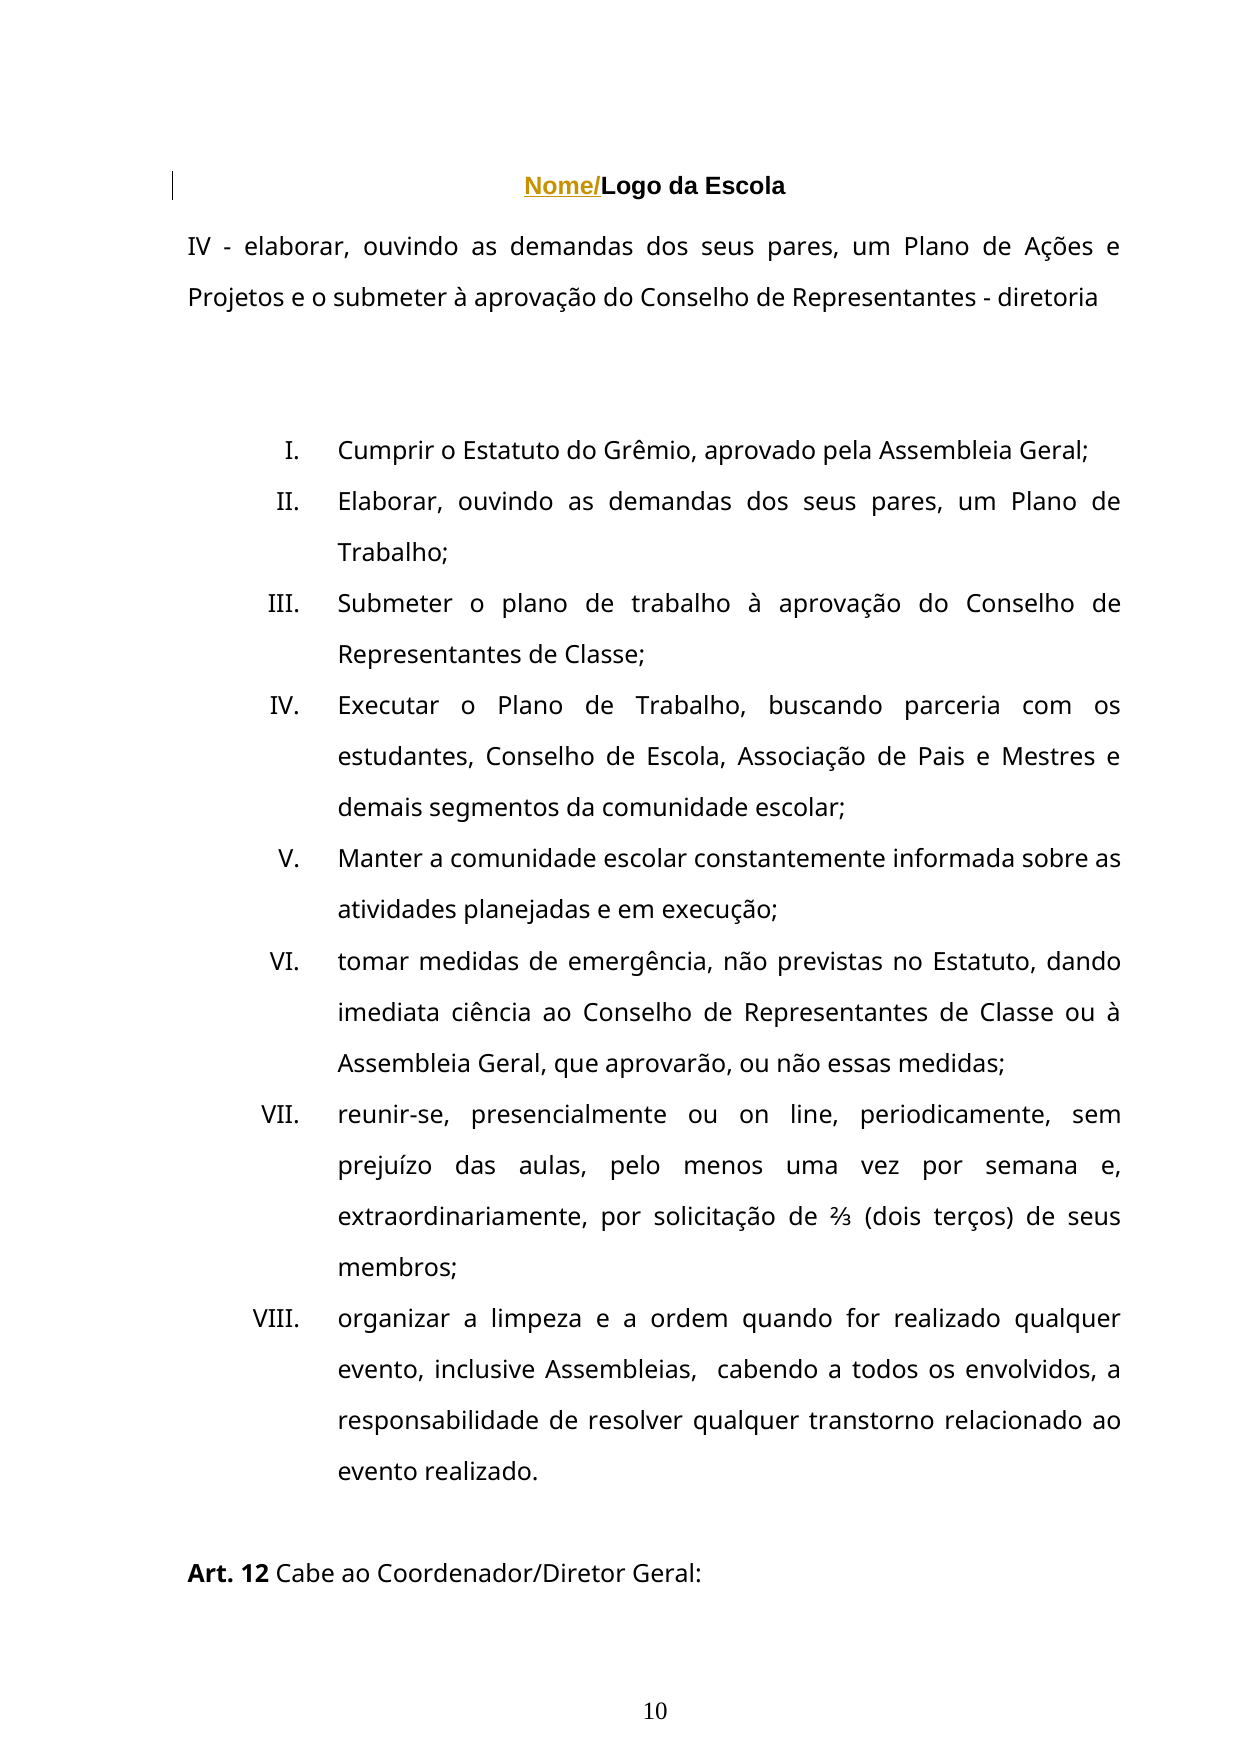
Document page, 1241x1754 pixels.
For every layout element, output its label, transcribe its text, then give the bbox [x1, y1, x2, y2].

text Art. 12 Cabe ao Coordenador/Diretor Geral: [187, 1556, 1122, 1590]
list Submeter o plano de trabalho à aprovação do Conselho de Representantes de Classe; [300, 586, 1122, 671]
list Cumprir o Estatuto do Grêmio, aprovado pela Assembleia Geral; [300, 433, 1122, 467]
list tomar medidas de emergência, não previstas no Estatuto, dando imediata ciência ao Conselho de Representantes de Classe ou à Assembleia Geral, que aprovarão, ou não essas medidas; [300, 943, 1122, 1079]
list reunir-se, presencialmente ou on line, periodicamente, sem prejuízo das aulas, pelo menos uma vez por semana e, extraordinariamente, por solicitação de ⅔ (dois terços) de seus membros; [300, 1096, 1122, 1283]
list organizar a limpeza e a ordem quando for realizado qualquer evento, inclusive Assembleias, cabendo a todos os envolvidos, a responsabilidade de resolver qualquer transtorno relacionado ao evento realizado. [300, 1301, 1122, 1488]
list Manter a comunidade escolar constantemente informada sobre as atividades planejadas e em execução; [300, 841, 1122, 926]
list Elaborar, ouvindo as demandas dos seus pares, um Plano de Trabalho; [300, 484, 1122, 569]
text IV - elaborar, ouvindo as demandas dos seus pares, um Plano de Ações e Projetos e o submeter à aprovação do Conselho de Representantes - diretoria [187, 229, 1122, 314]
list Executar o Plano de Trabalho, buscando parceria com os estudantes, Conselho de Escola, Associação de Pais e Mestres e demais segmentos da comunidade escolar; [300, 688, 1122, 824]
